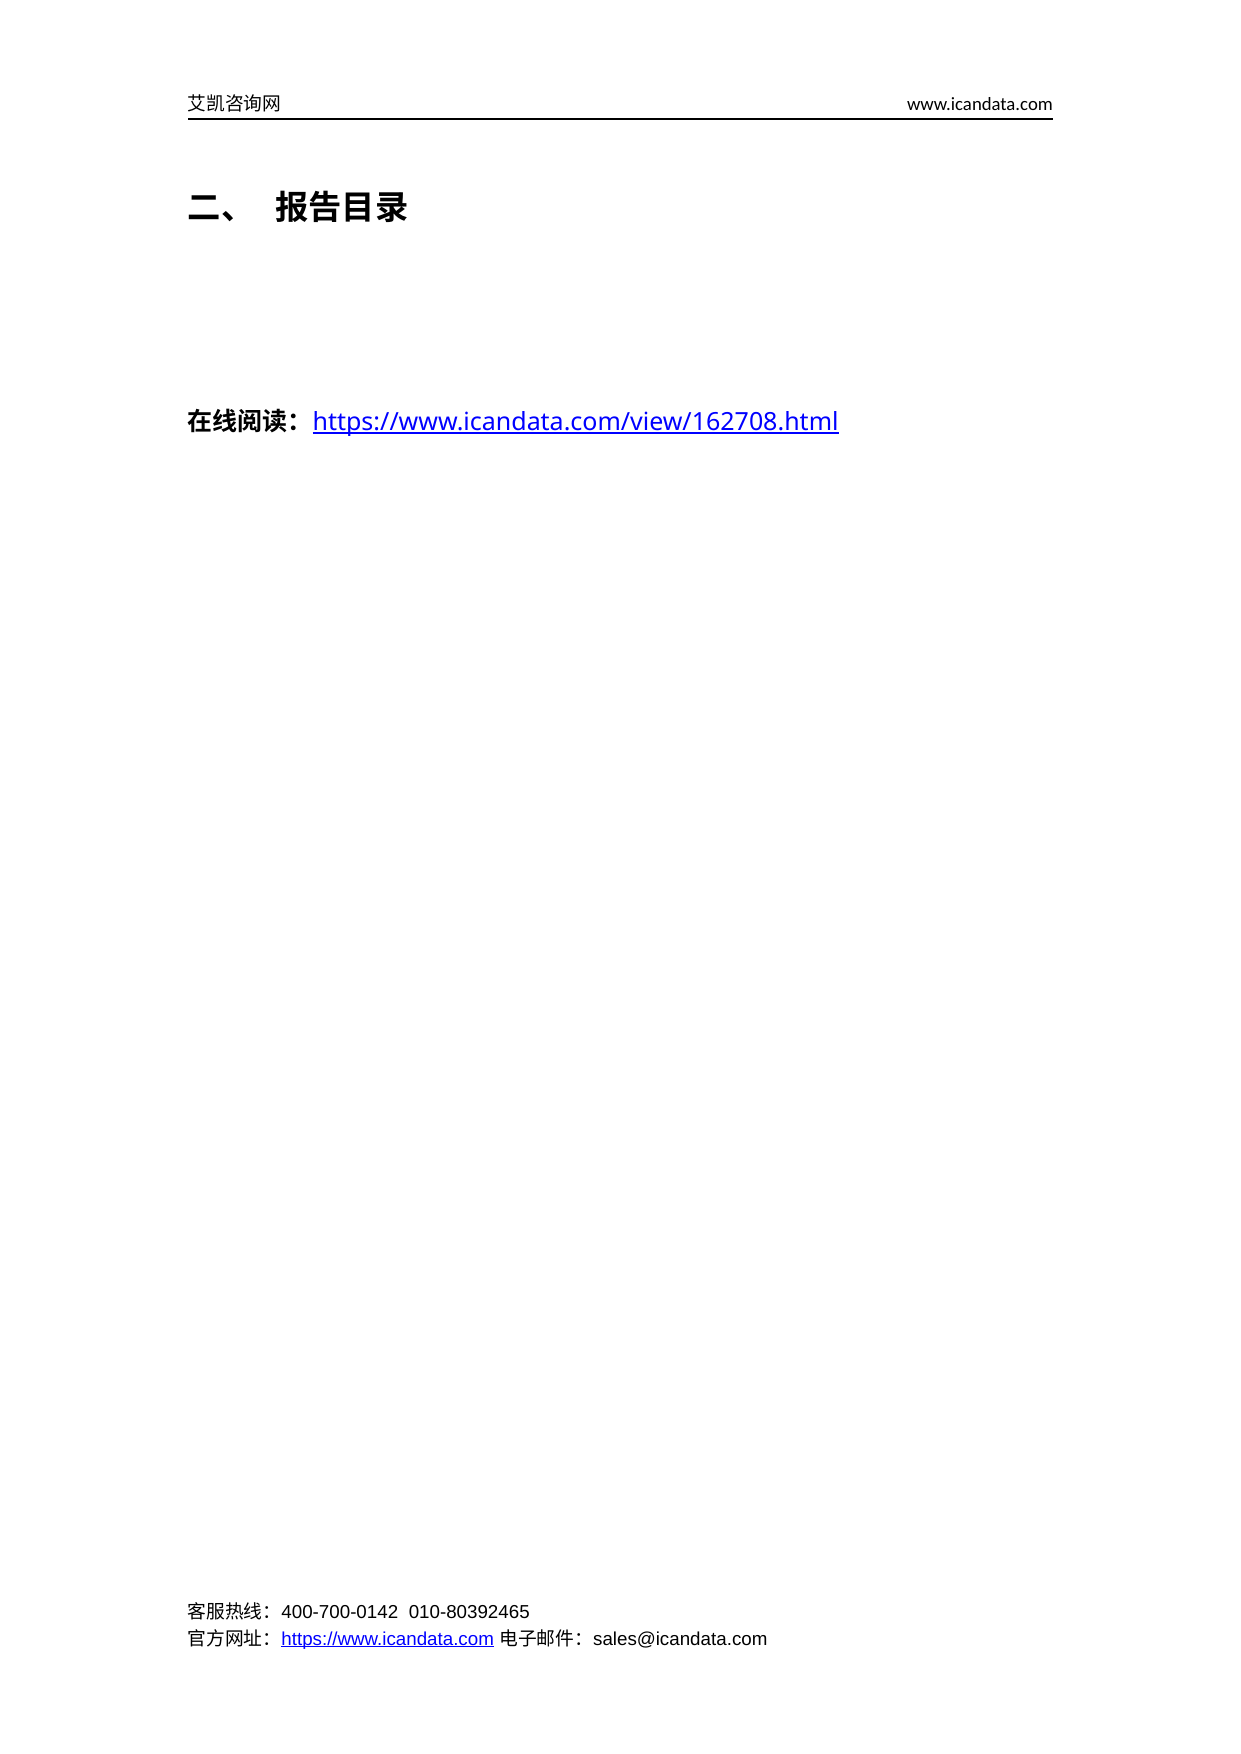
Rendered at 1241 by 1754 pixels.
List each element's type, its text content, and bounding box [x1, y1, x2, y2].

text 在线阅读：https://www.icandata.com/view/162708.html [187, 387, 1053, 452]
subtitle 报告目录 [187, 172, 1053, 237]
